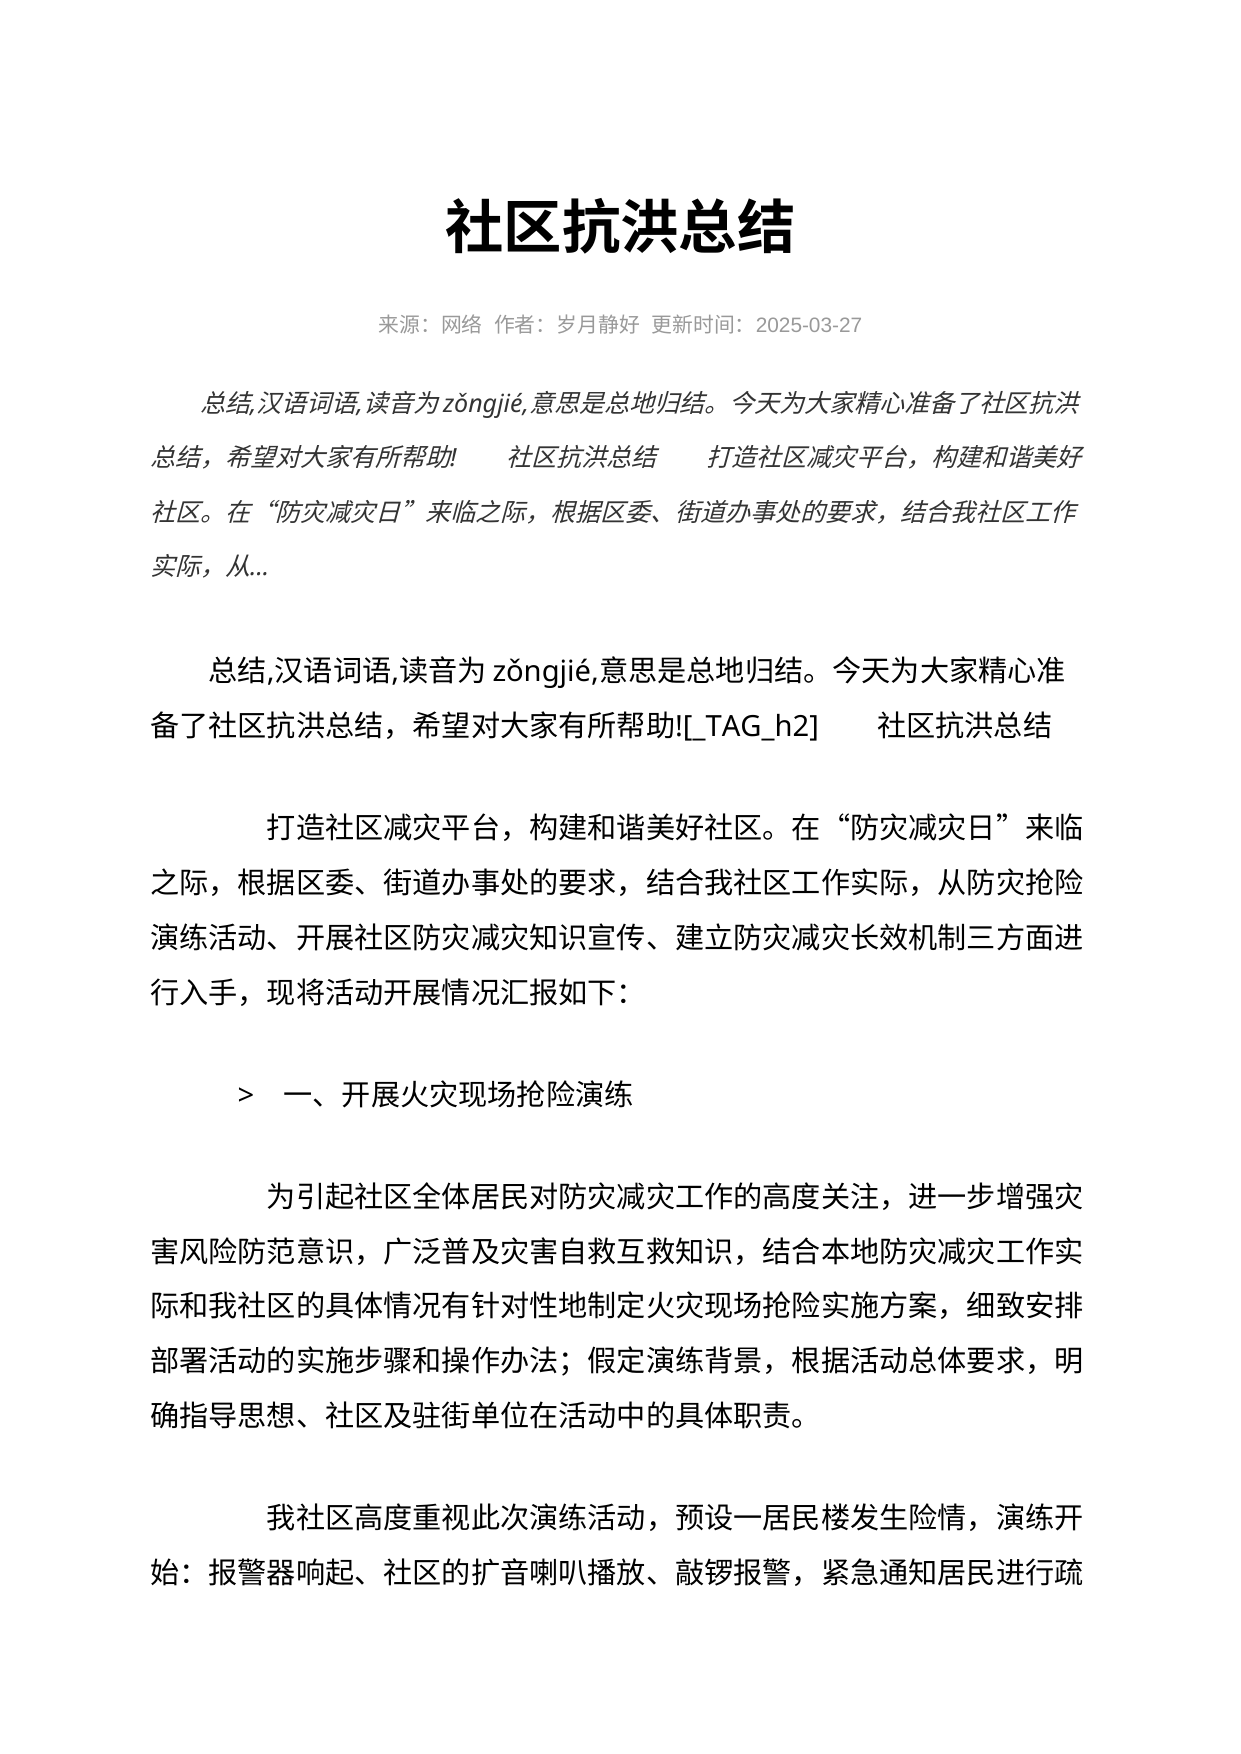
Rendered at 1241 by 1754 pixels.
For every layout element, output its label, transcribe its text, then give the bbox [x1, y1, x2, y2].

subtitle 社区抗洪总结 [150, 181, 1090, 266]
text 来源：网络 作者：岁月静好 更新时间：2025-03-27 [150, 313, 1090, 337]
text 为引起社区全体居民对防灾减灾工作的高度关注，进一步增强灾害风险防范意识，广泛普及灾害自救互救知识，结合本地防灾减灾工作实际和我社区的具体情况有针对性地制定火灾现场抢险实施方案，细致安排部署活动的实施步骤和操作办法；假定演练背景，根据活动总体要求，明确指导思想、社区及驻街单位在活动中的具体职责。 [150, 1173, 1090, 1435]
text 打造社区减灾平台，构建和谐美好社区。在“防灾减灾日”来临之际，根据区委、街道办事处的要求，结合我社区工作实际，从防灾抢险演练活动、开展社区防灾减灾知识宣传、建立防灾减灾长效机制三方面进行入手，现将活动开展情况汇报如下： [150, 805, 1090, 1012]
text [150, 1494, 1090, 1592]
text > 一、开展火灾现场抢险演练 [150, 1071, 1090, 1114]
text 总结,汉语词语,读音为zǒngjié,意思是总地归结。今天为大家精心准备了社区抗洪总结，希望对大家有所帮助![_TAG_h2] 社区抗洪总结 [150, 648, 1090, 745]
text 总结,汉语词语,读音为zǒngjié,意思是总地归结。今天为大家精心准备了社区抗洪总结，希望对大家有所帮助! 社区抗洪总结 打造社区减灾平台，构建和谐美好社区。在“防灾减灾日”来临之际，根据区委、街道办事处的要求，结合我社区工作实际，从... [150, 383, 1090, 583]
